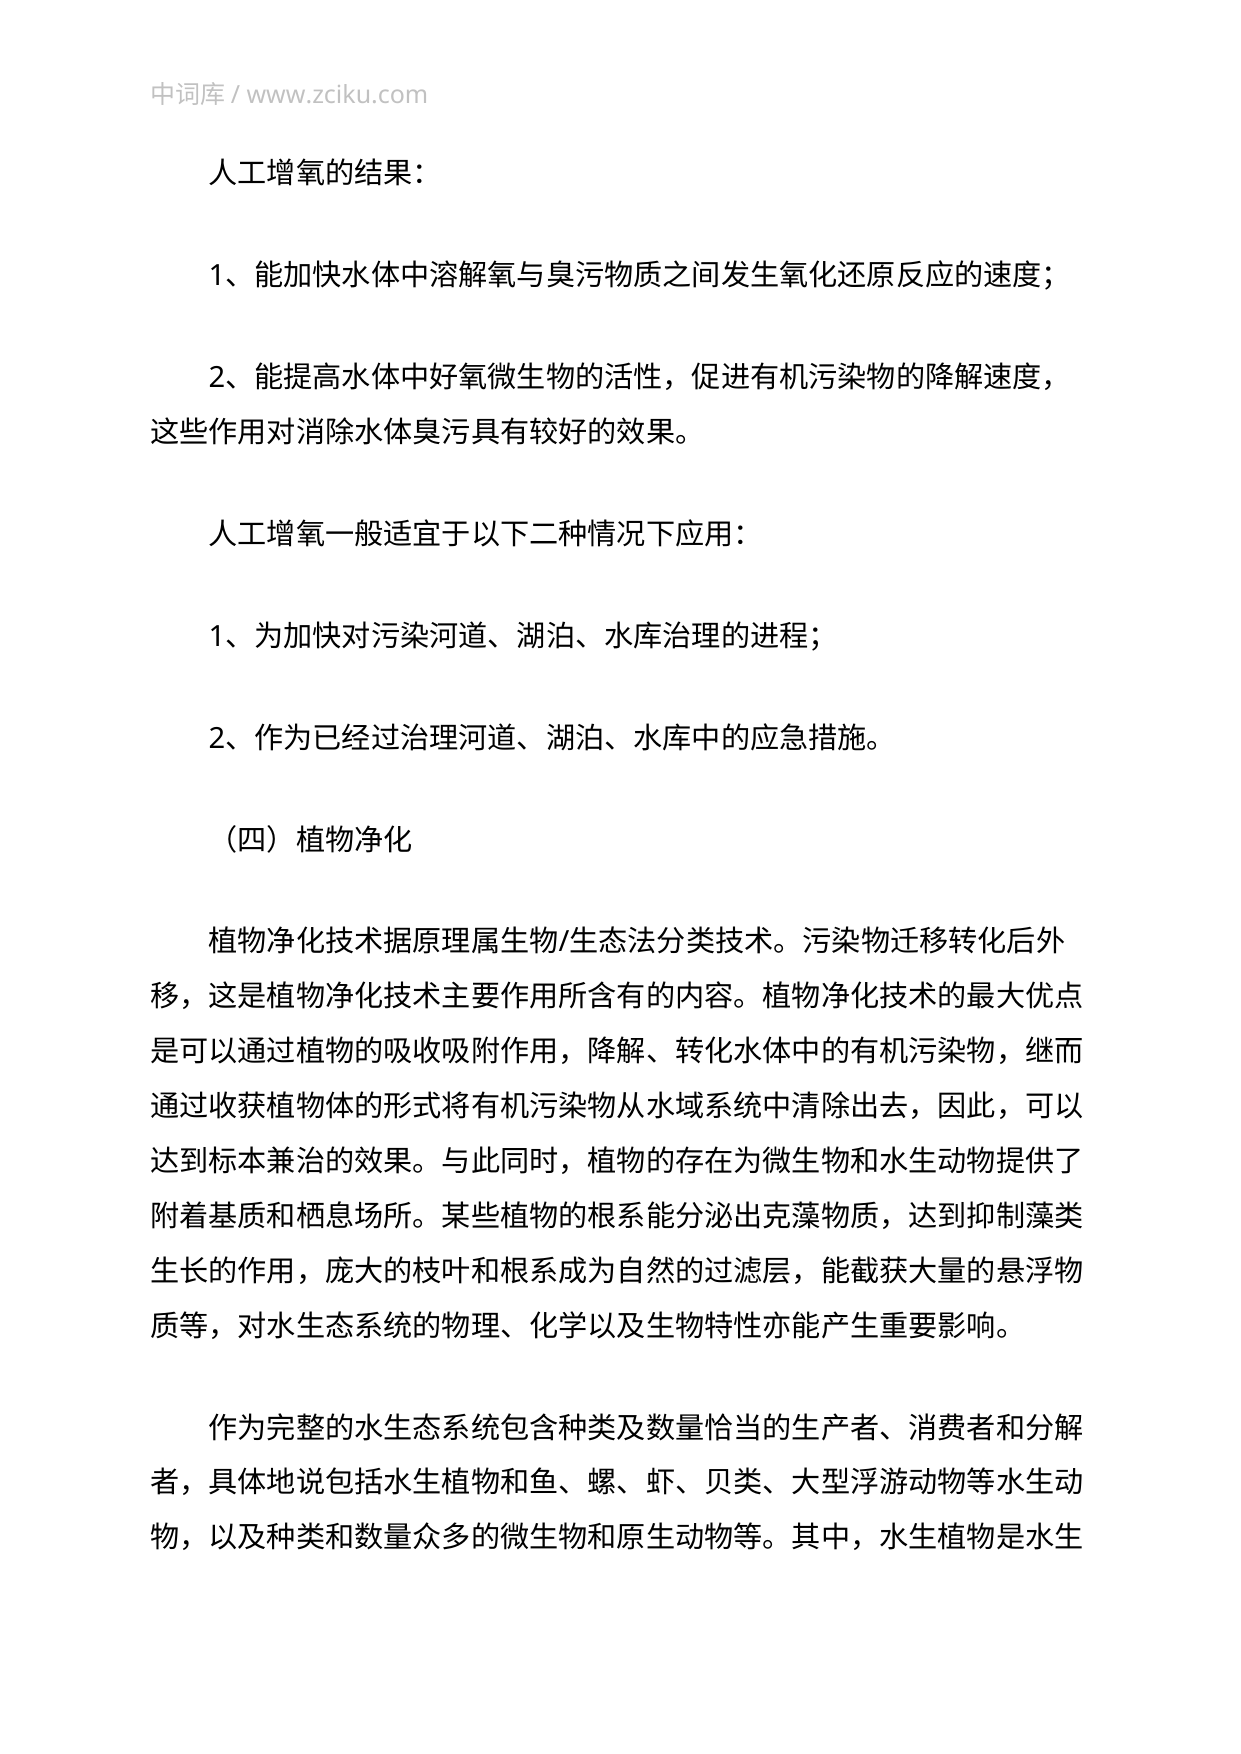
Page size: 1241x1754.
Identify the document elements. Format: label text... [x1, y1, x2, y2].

text 2、作为已经过治理河道、湖泊、水库中的应急措施。 [150, 714, 1090, 757]
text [150, 1404, 1090, 1556]
text 人工增氧一般适宜于以下二种情况下应用： [150, 511, 1090, 553]
text 人工增氧的结果： [150, 150, 1090, 192]
text 1、为加快对污染河道、湖泊、水库治理的进程； [150, 612, 1090, 655]
text （四）植物净化 [150, 816, 1090, 858]
text 2、能提高水体中好氧微生物的活性，促进有机污染物的降解速度，这些作用对消除水体臭污具有较好的效果。 [150, 354, 1090, 451]
text 植物净化技术据原理属生物/生态法分类技术。污染物迁移转化后外移，这是植物净化技术主要作用所含有的内容。植物净化技术的最大优点是可以通过植物的吸收吸附作用，降解、转化水体中的有机污染物，继而通过收获植物体的形式将有机污染物从水域系统中清除出去，因此，可以达到标本兼治的效果。与此同时，植物的存在为微生物和水生动物提供了附着基质和栖息场所。某些植物的根系能分泌出克藻物质，达到抑制藻类生长的作用，庞大的枝叶和根系成为自然的过滤层，能截获大量的悬浮物质等，对水生态系统的物理、化学以及生物特性亦能产生重要影响。 [150, 918, 1090, 1345]
text 1、能加快水体中溶解氧与臭污物质之间发生氧化还原反应的速度； [150, 252, 1090, 294]
